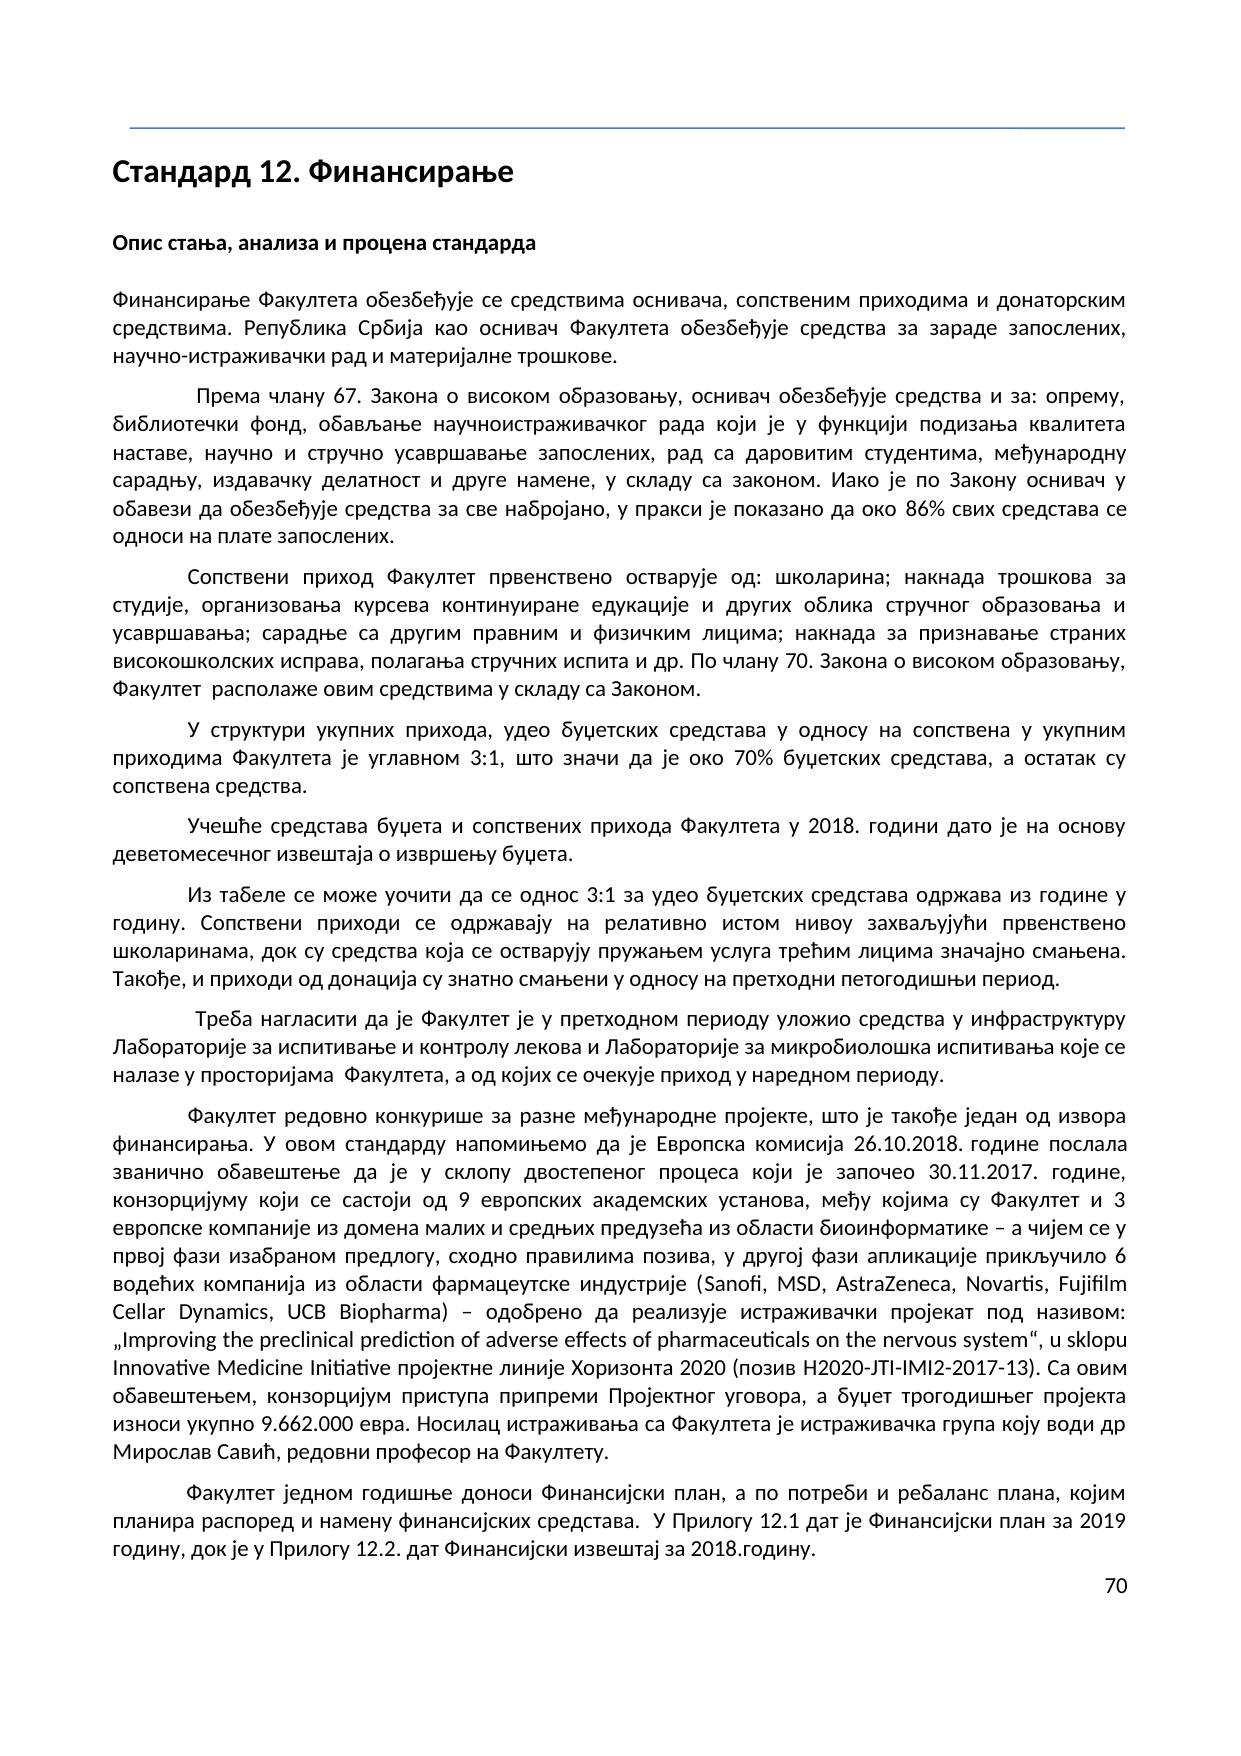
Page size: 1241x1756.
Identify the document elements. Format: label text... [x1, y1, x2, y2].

text Сопствени приход Факултет првенствено остварује од: школарина; накнада трошкова за студије, организовања курсева континуиране едукације и других облика стручног образовања и усавршавања; сарадње са другим правним и физичким лицима; накнада за признавање страних високошколских исправа, полагања стручних испита и др. По члану 70. Закона о високом образовању, Факултет располаже овим средствима у складу са Законом. [112, 562, 1128, 702]
text У структури укупних прихода, удео буџетских средстава у односу на сопствена у укупним приходима Факултета је углавном 3:1, што значи да је око 70% буџетских средстава, а остатак су сопствена средства. [112, 715, 1128, 799]
text Из табеле се може уочити да се однос 3:1 за удео буџетских средстава одржава из године у годину. Сопствени приходи се одржавају на релативно истом нивоу захваљујући првенствено школаринама, док су средства која се остварују пружањем услуга трећим лицима значајно смањена. Такође, и приходи од донација су знатно смањени у односу на претходни петогодишњи период. [112, 880, 1128, 992]
text Треба нагласити да је Факултет је у претходном периоду уложио средства у инфраструктуру Лабораторије за испитивање и контролу лекова и Лабораторије за микробиолошка испитивања које се налазе у просторијама Факултета, а од којих се очекује приход у наредном периоду. [112, 1004, 1128, 1088]
subtitle Стандард 12. Финансирање [112, 150, 1128, 191]
text Факултет једном годишње доноси Финансијски план, а по потреби и ребаланс плана, којим планира распоред и намену финансијских средстава. У Прилогу 12.1 дат је Финансијски план за 2019 годину, док је у Прилогу 12.2. дат Финансијски извештај за 2018.годину. [112, 1478, 1128, 1562]
text Учешће средстава буџета и сопствених прихода Факултета у 2018. години дато је на основу деветомесечног извештаја о извршењу буџета. [112, 811, 1128, 867]
text Факултет редовно конкурише за разне међународне пројекте, што је такође један од извора финансирања. У овом стандарду напомињемо да је Европска комисија 26.10.2018. године послала званично обавештење да је у склопу двостепеног процеса који је започео 30.11.2017. године, конзорцијуму који се састоји од 9 европских академских установа, међу којима су Факултет и 3 европске компаније из домена малих и средњих предузећа из области биоинформатике – а чијем се у првој фази изабраном предлогу, сходно правилима позива, у другој фази апликације прикључило 6 водећих компанија из области фармацеутске индустрије (Sanofi, MSD, AstraZeneca, Novartis, Fujifilm Cellar Dynamics, UCB Biopharma) – одобрено да реализује истраживачки пројекат под називом: „Improving the preclinical prediction of adverse effects of pharmaceuticals on the nervous system“, u sklopu Innovative Medicine Initiative пројектне линије Хоризонта 2020 (позив H2020-JTI-IMI2-2017-13). Са овим обавештењем, конзорцијум приступа припреми Пројектног уговора, а буџет трогодишњег пројекта износи укупно 9.662.000 евра. Носилац истраживања са Факултета је истраживачка група коју води др Мирослав Савић, редовни професор на Факултету. [112, 1101, 1128, 1465]
text Према члану 67. Закона о високом образовању, оснивач обезбеђује средства и за: опрему, библиотечки фонд, обављање научноистраживачког рада који је у функцији подизања квалитета наставе, научно и стручно усавршавање запослених, рад са даровитим студентима, међународну сарадњу, издавачку делатност и друге намене, у складу са законом. Иако је по Закону оснивач у обавези да обезбеђује средства за све набројано, у пракси је показано да око 86% свих средстава се односи на плате запослених. [112, 382, 1128, 550]
text Финансирање Факултета обезбеђује се средствима оснивача, сопственим приходима и донаторским средствима. Република Србија као оснивач Факултета обезбеђује средства за зараде запослених, научно-истраживачки рад и материјалне трошкове. [112, 285, 1128, 369]
subtitle Опис стања, анализа и процена стандарда [112, 228, 1128, 256]
